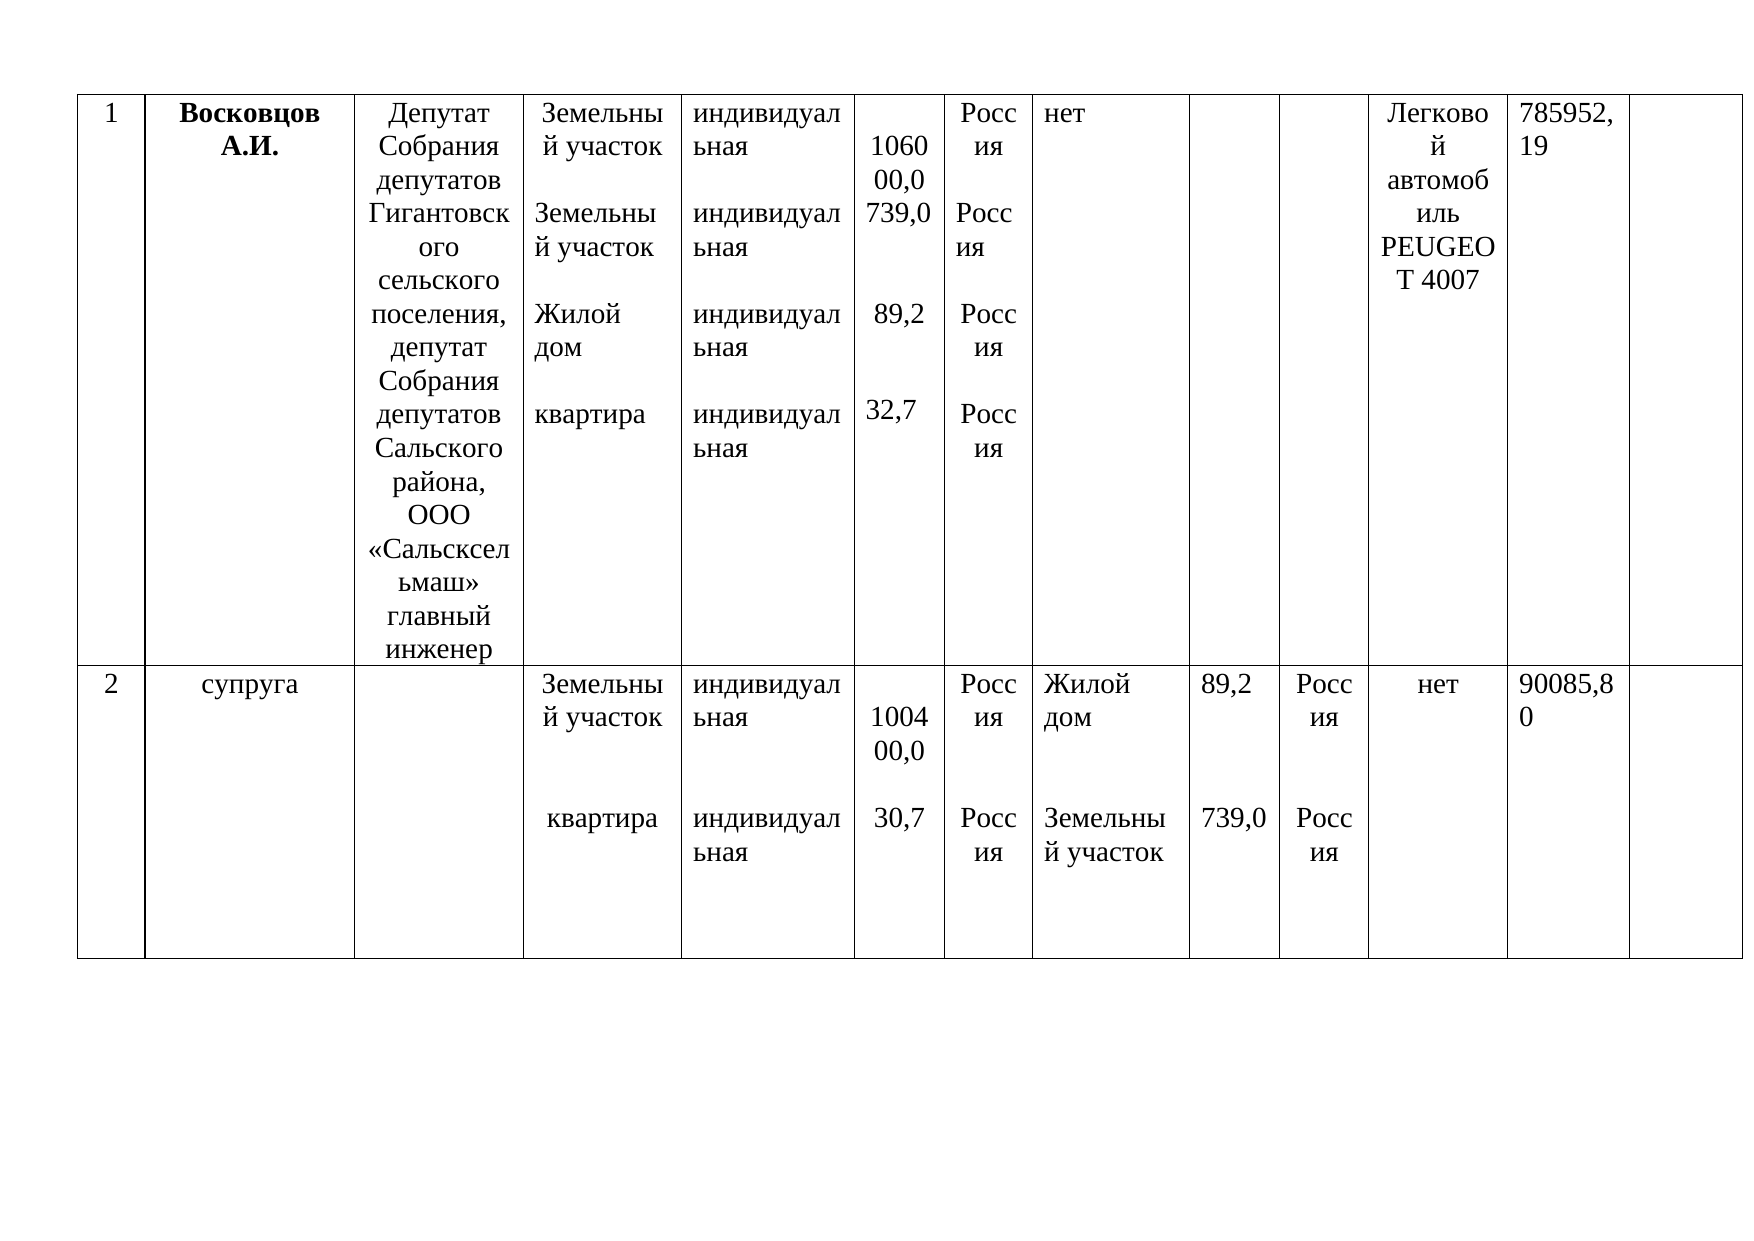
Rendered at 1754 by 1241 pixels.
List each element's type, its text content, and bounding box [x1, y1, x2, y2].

table_cell 785952,19 [1508, 95, 1629, 665]
table_cell Земельный участок Земельный участок Жилой дом квартира [524, 95, 681, 665]
table_cell [355, 666, 523, 958]
table_cell [1190, 95, 1279, 665]
table_cell Земельный участок квартира [524, 666, 681, 958]
table_cell Россия Россия [1280, 666, 1368, 958]
table_cell 89,2 739,0 [1190, 666, 1279, 958]
table_cell Легковой автомобиль PEUGEOT 4007 [1369, 95, 1507, 665]
table_cell [1280, 95, 1368, 665]
table_cell Жилой дом Земельный участок [1033, 666, 1189, 958]
table_cell 1 [78, 95, 144, 665]
table_cell Россия Россия Россия Россия [945, 95, 1032, 665]
table_cell индивидуальная индивидуальная индивидуальная индивидуальная [682, 95, 854, 665]
table_cell Депутат Собрания депутатов Гигантовского сельского поселения, депутат Собрания депутатов Сальского района, ООО «Сальсксельмаш» главный инженер [355, 95, 523, 665]
table_cell [1630, 95, 1742, 665]
table_cell индивидуальная индивидуальная [682, 666, 854, 958]
table_cell Россия Россия [945, 666, 1032, 958]
table_cell нет [1033, 95, 1189, 665]
table_cell 100400,0 30,7 [855, 666, 944, 958]
table_cell супруга [146, 666, 354, 958]
table_cell [1630, 666, 1742, 958]
table_cell 2 [78, 666, 144, 958]
table_cell нет [1369, 666, 1507, 958]
table_cell 90085,80 [1508, 666, 1629, 958]
table_cell 106000,0 739,0 89,2 32,7 [855, 95, 944, 665]
table_cell Восковцов А.И. [146, 95, 354, 665]
